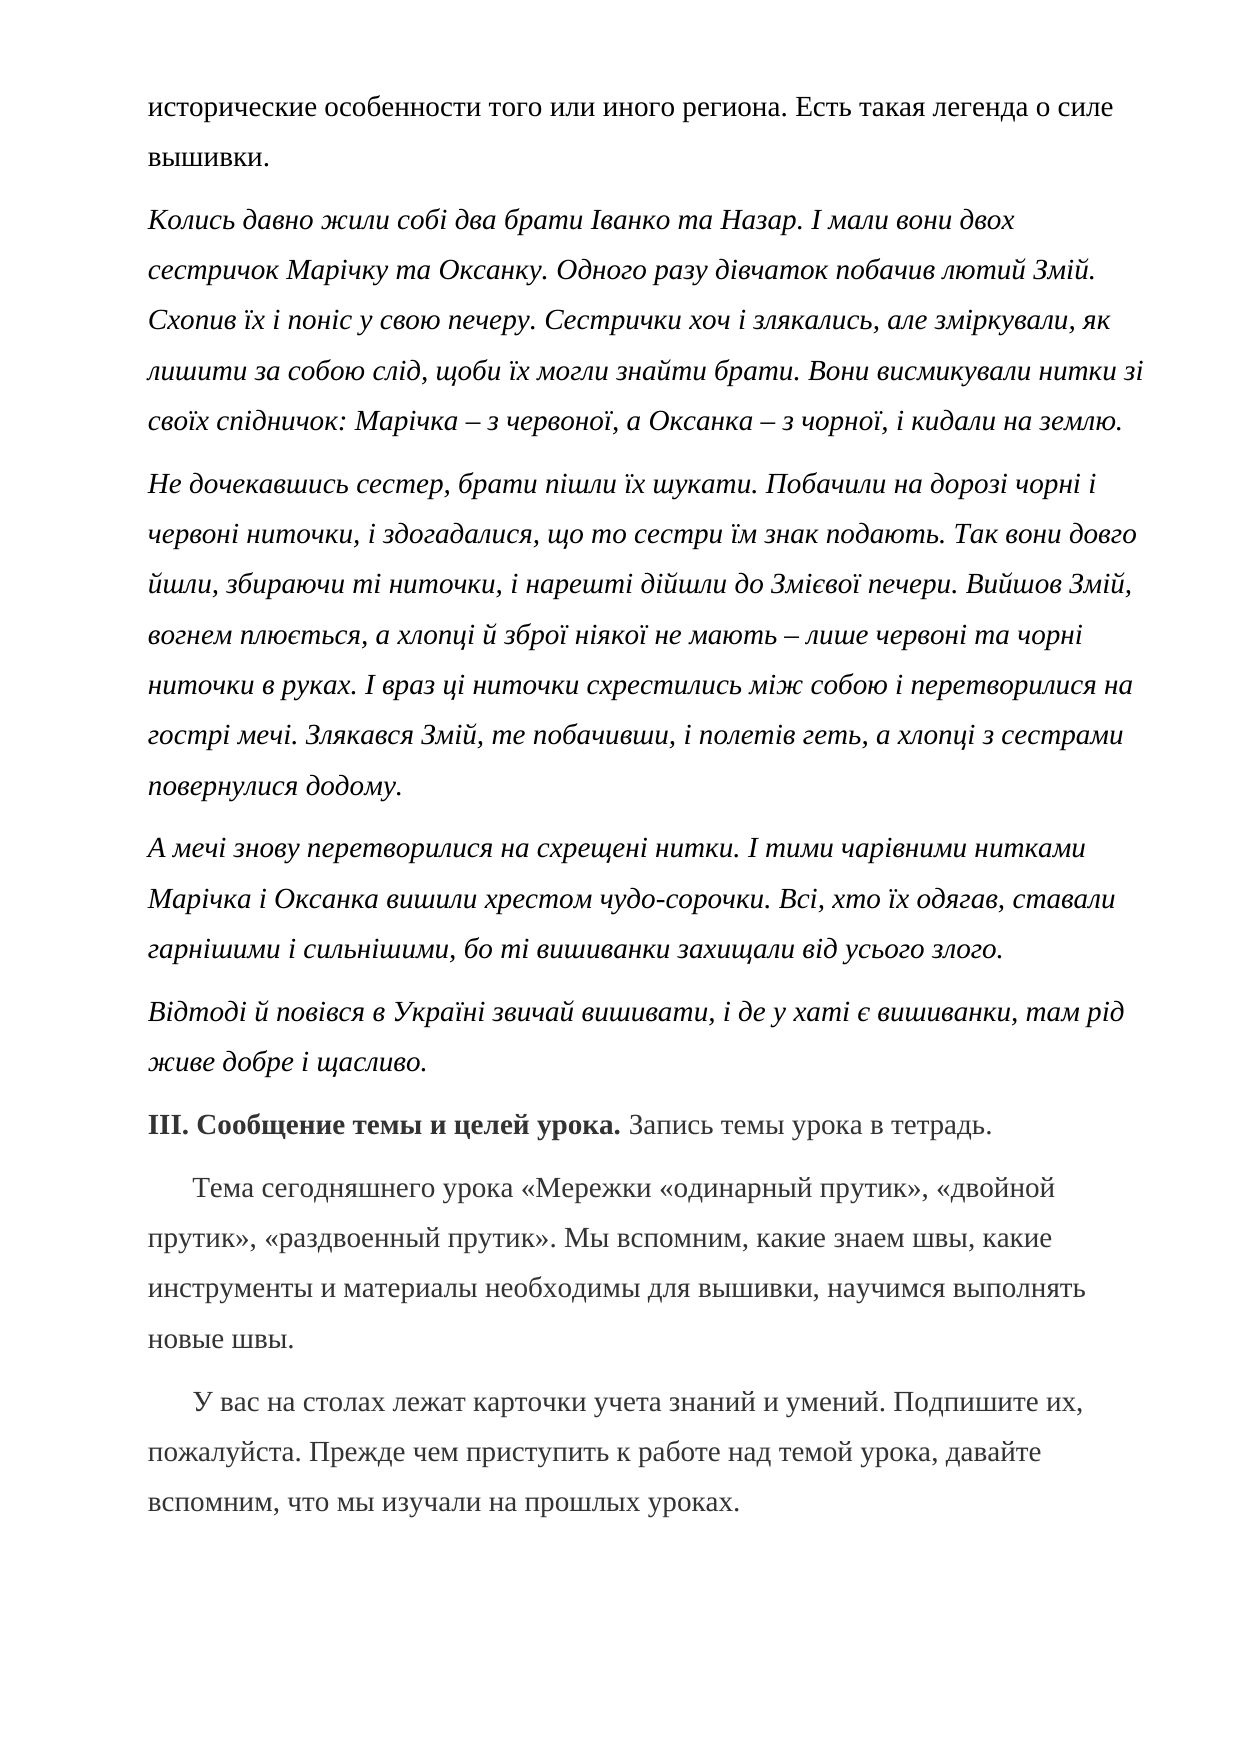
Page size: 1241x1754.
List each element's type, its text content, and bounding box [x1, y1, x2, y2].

text Відтоді й повівся в Україні звичай вишивати, і де у хаті є вишиванки, там рід живе добре і щасливо. [148, 994, 1152, 1078]
text Колись давно жили собі два брати Іванко та Назар. І мали вони двох сестричок Марічку та Оксанку. Одного разу дівчаток побачив лютий Змій. Схопив їх і поніс у свою печеру. Сестрички хоч і злякались, але зміркували, як лишити за собою слід, щоби їх могли знайти брати. Вони висмикували нитки зі своїх спідничок: Марічка – з червоної, а Оксанка – з чорної, і кидали на землю. [148, 202, 1152, 437]
text III. Сообщение темы и целей урока. Запись темы урока в тетрадь. [148, 1107, 1152, 1141]
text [148, 89, 1152, 172]
text А мечі знову перетворилися на схрещені нитки. І тими чарівними нитками Марічка і Оксанка вишили хрестом чудо-сорочки. Всі, хто їх одягав, ставали гарнішими і сильнішими, бо ті вишиванки захищали від усього злого. [148, 831, 1152, 965]
text Не дочекавшись сестер, брати пішли їх шукати. Побачили на дорозі чорні і червоні ниточки, і здогадалися, що то сестри їм знак подають. Так вони довго йшли, збираючи ті ниточки, і нарешті дійшли до Змієвої печери. Вийшов Змій, вогнем плюється, а хлопці й зброї ніякої не мають – лише червоні та чорні ниточки в руках. І враз ці ниточки схрестились між собою і перетворилися на гострі мечі. Злякався Змій, те побачивши, і полетів геть, а хлопці з сестрами повернулися додому. [148, 466, 1152, 801]
text У вас на столах лежат карточки учета знаний и умений. Подпишите их, пожалуйста. Прежде чем приступить к работе над темой урока, давайте вспомним, что мы изучали на прошлых уроках. [148, 1384, 1152, 1518]
text Тема сегодняшнего урока «Мережки «одинарный прутик», «двойной прутик», «раздвоенный прутик». Мы вспомним, какие знаем швы, какие инструменты и материалы необходимы для вышивки, научимся выполнять новые швы. [148, 1170, 1152, 1354]
